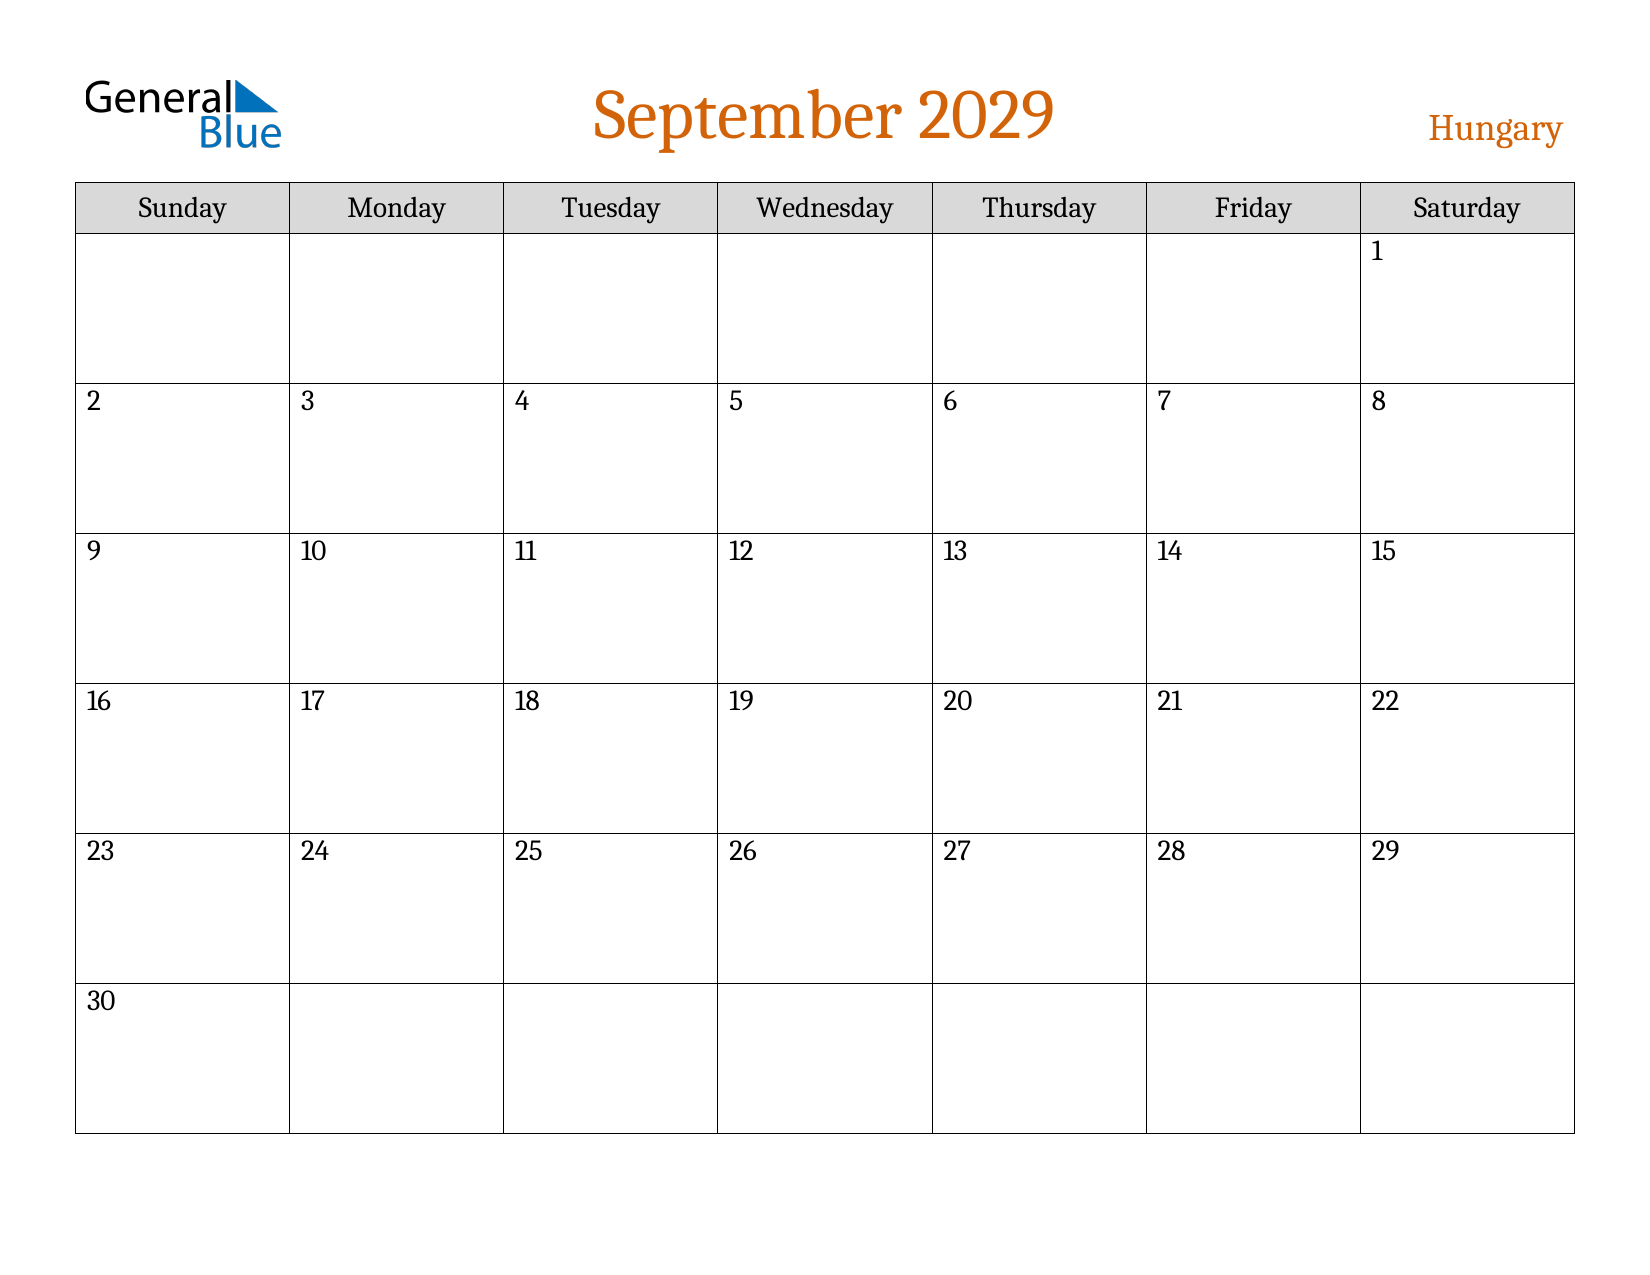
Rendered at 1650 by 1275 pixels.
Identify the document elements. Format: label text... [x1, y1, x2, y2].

table_cell [1361, 984, 1574, 1020]
table_cell [1147, 720, 1360, 833]
table_cell [76, 420, 289, 533]
table_cell [933, 1020, 1146, 1133]
table_cell Saturday [1361, 183, 1574, 233]
table_cell [1361, 570, 1574, 683]
table_cell [1361, 270, 1574, 383]
table_cell [76, 270, 289, 383]
table_cell [718, 720, 932, 833]
table_cell 19 [718, 684, 932, 720]
table_cell [290, 870, 503, 983]
table_cell [504, 984, 717, 1020]
table_cell [1147, 420, 1360, 533]
table_cell [933, 570, 1146, 683]
table_cell 24 [290, 834, 503, 870]
table_cell [504, 570, 717, 683]
table_cell [718, 234, 932, 270]
table_cell 27 [933, 834, 1146, 870]
table_cell 11 [504, 534, 717, 570]
table_cell 12 [718, 534, 932, 570]
table_header [76, 75, 503, 182]
table_cell [504, 870, 717, 983]
table_cell [290, 420, 503, 533]
table_cell [1361, 1020, 1574, 1133]
table_cell 18 [504, 684, 717, 720]
table_cell [76, 870, 289, 983]
table_cell [933, 720, 1146, 833]
table_cell 2 [76, 384, 289, 420]
table_cell [718, 984, 932, 1020]
table_cell 16 [76, 684, 289, 720]
table_cell [718, 420, 932, 533]
table_cell 22 [1361, 684, 1574, 720]
table_cell 17 [290, 684, 503, 720]
table_cell 9 [76, 534, 289, 570]
table_cell Tuesday [504, 183, 717, 233]
table_cell [504, 234, 717, 270]
table_cell Sunday [76, 183, 289, 233]
table_cell 3 [290, 384, 503, 420]
table_cell 28 [1147, 834, 1360, 870]
table_cell [933, 420, 1146, 533]
picture [86, 80, 281, 148]
table_cell [718, 1020, 932, 1133]
table_header Hungary [1146, 75, 1574, 182]
table_cell [933, 870, 1146, 983]
table_cell [1147, 1020, 1360, 1133]
table_cell 8 [1361, 384, 1574, 420]
table_cell [290, 234, 503, 270]
table_cell 14 [1147, 534, 1360, 570]
table_cell [1361, 420, 1574, 533]
table_header September 2029 [504, 75, 1146, 182]
table_cell [290, 984, 503, 1020]
table_cell [1361, 870, 1574, 983]
table_cell [1147, 234, 1360, 270]
table_cell 4 [504, 384, 717, 420]
table_cell [504, 270, 717, 383]
table_cell 26 [718, 834, 932, 870]
table_cell 10 [290, 534, 503, 570]
table_cell 29 [1361, 834, 1574, 870]
table_cell [290, 1020, 503, 1133]
table_cell [76, 234, 289, 270]
table_cell [1147, 984, 1360, 1020]
table_cell [1361, 720, 1574, 833]
table_cell [504, 720, 717, 833]
table_cell [718, 270, 932, 383]
table_cell 7 [1147, 384, 1360, 420]
table_cell [933, 984, 1146, 1020]
table_cell [933, 270, 1146, 383]
table_cell Monday [290, 183, 503, 233]
table_cell 6 [933, 384, 1146, 420]
table_cell 5 [718, 384, 932, 420]
table_cell [76, 720, 289, 833]
table_cell 23 [76, 834, 289, 870]
table_cell 1 [1361, 234, 1574, 270]
table_cell [290, 720, 503, 833]
table_cell 13 [933, 534, 1146, 570]
table_cell [1147, 570, 1360, 683]
table_cell [1147, 870, 1360, 983]
table_cell Wednesday [718, 183, 932, 233]
table_cell 21 [1147, 684, 1360, 720]
table_cell [504, 1020, 717, 1133]
table_cell 25 [504, 834, 717, 870]
table_cell [290, 570, 503, 683]
table_cell [290, 270, 503, 383]
table_cell Friday [1147, 183, 1360, 233]
table_cell 30 [76, 984, 289, 1020]
table_cell [76, 1020, 289, 1133]
table_cell 15 [1361, 534, 1574, 570]
table_cell Thursday [933, 183, 1146, 233]
table_cell [76, 570, 289, 683]
table_cell [1147, 270, 1360, 383]
table_cell [718, 570, 932, 683]
table_cell [933, 234, 1146, 270]
table_cell 20 [933, 684, 1146, 720]
table_cell [504, 420, 717, 533]
table_cell [718, 870, 932, 983]
